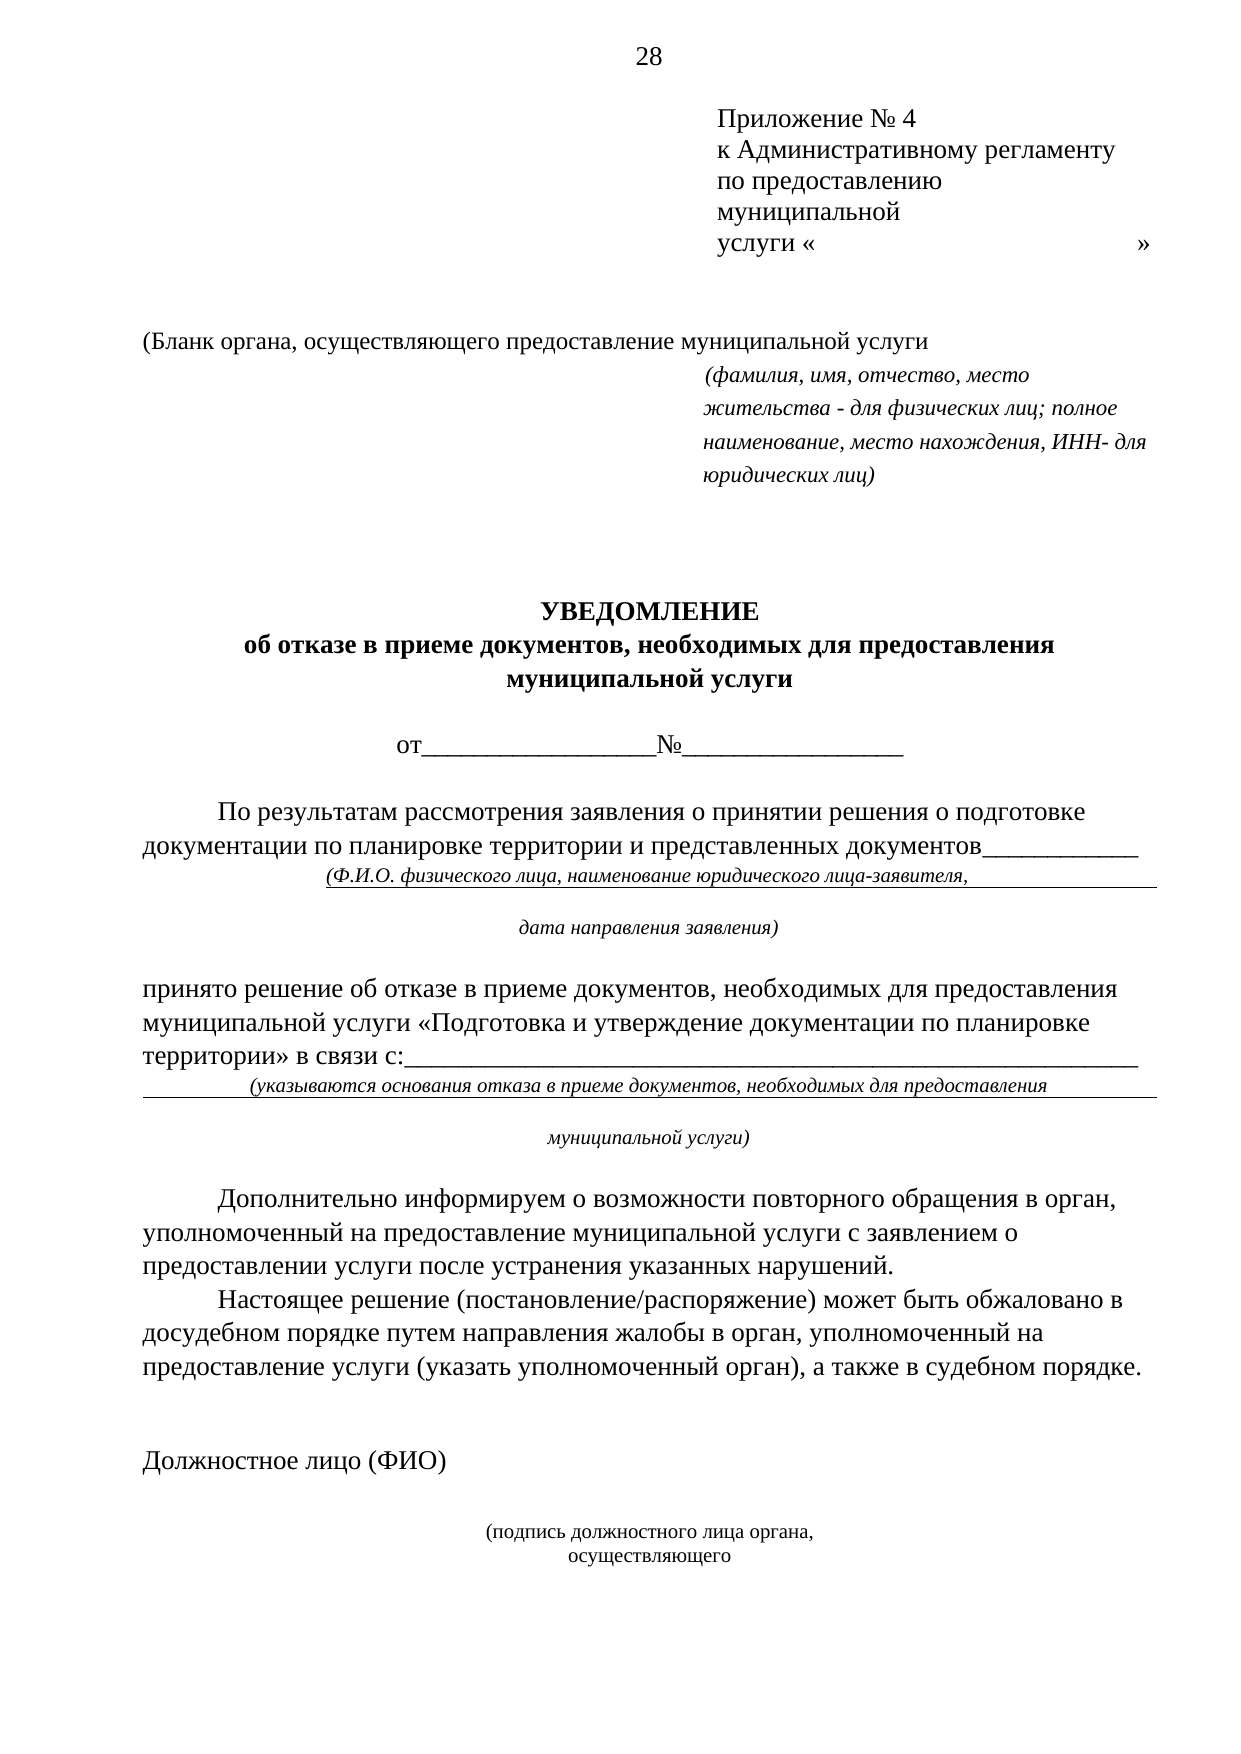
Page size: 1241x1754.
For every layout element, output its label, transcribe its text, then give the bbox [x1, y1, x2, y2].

text (Бланк органа, осуществляющего предоставление муниципальной услуги [142, 326, 1157, 354]
text Должностное лицо (ФИО) [142, 1444, 1157, 1475]
text (Ф.И.О. физического лица, наименование юридического лица-заявителя, [326, 862, 1157, 887]
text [142, 1519, 1157, 1567]
text от № [142, 728, 1157, 760]
text (указываются основания отказа в приеме документов, необходимых для предоставления [142, 1073, 1157, 1098]
text муниципальной услуги) [142, 1125, 1157, 1149]
text принято решение об отказе в приеме документов, необходимых для предоставления муниципальной услуги «Подготовка и утверждение документации по планировке территории» в связи с: [142, 972, 1157, 1070]
text Настоящее решение (постановление/распоряжение) может быть обжаловано в досудебном порядке путем направления жалобы в орган, уполномоченный на предоставление услуги (указать уполномоченный орган), а также в судебном порядке. [142, 1283, 1157, 1381]
text По результатам рассмотрения заявления о принятии решения о подготовке документации по планировке территории и представленных документов [142, 795, 1157, 860]
text Дополнительно информируем о возможности повторного обращения в орган, уполномоченный на предоставление муниципальной услуги с заявлением о предоставлении услуги после устранения указанных нарушений. [142, 1182, 1157, 1281]
text (фамилия, имя, отчество, место жительства - для физических лиц; полное наименование, место нахождения, ИНН- для юридических лиц) [703, 361, 1157, 487]
text дата направления заявления) [142, 915, 1157, 939]
text УВЕДОМЛЕНИЕ об отказе в приеме документов, необходимых для предоставления муниципальной услуги [142, 594, 1157, 693]
